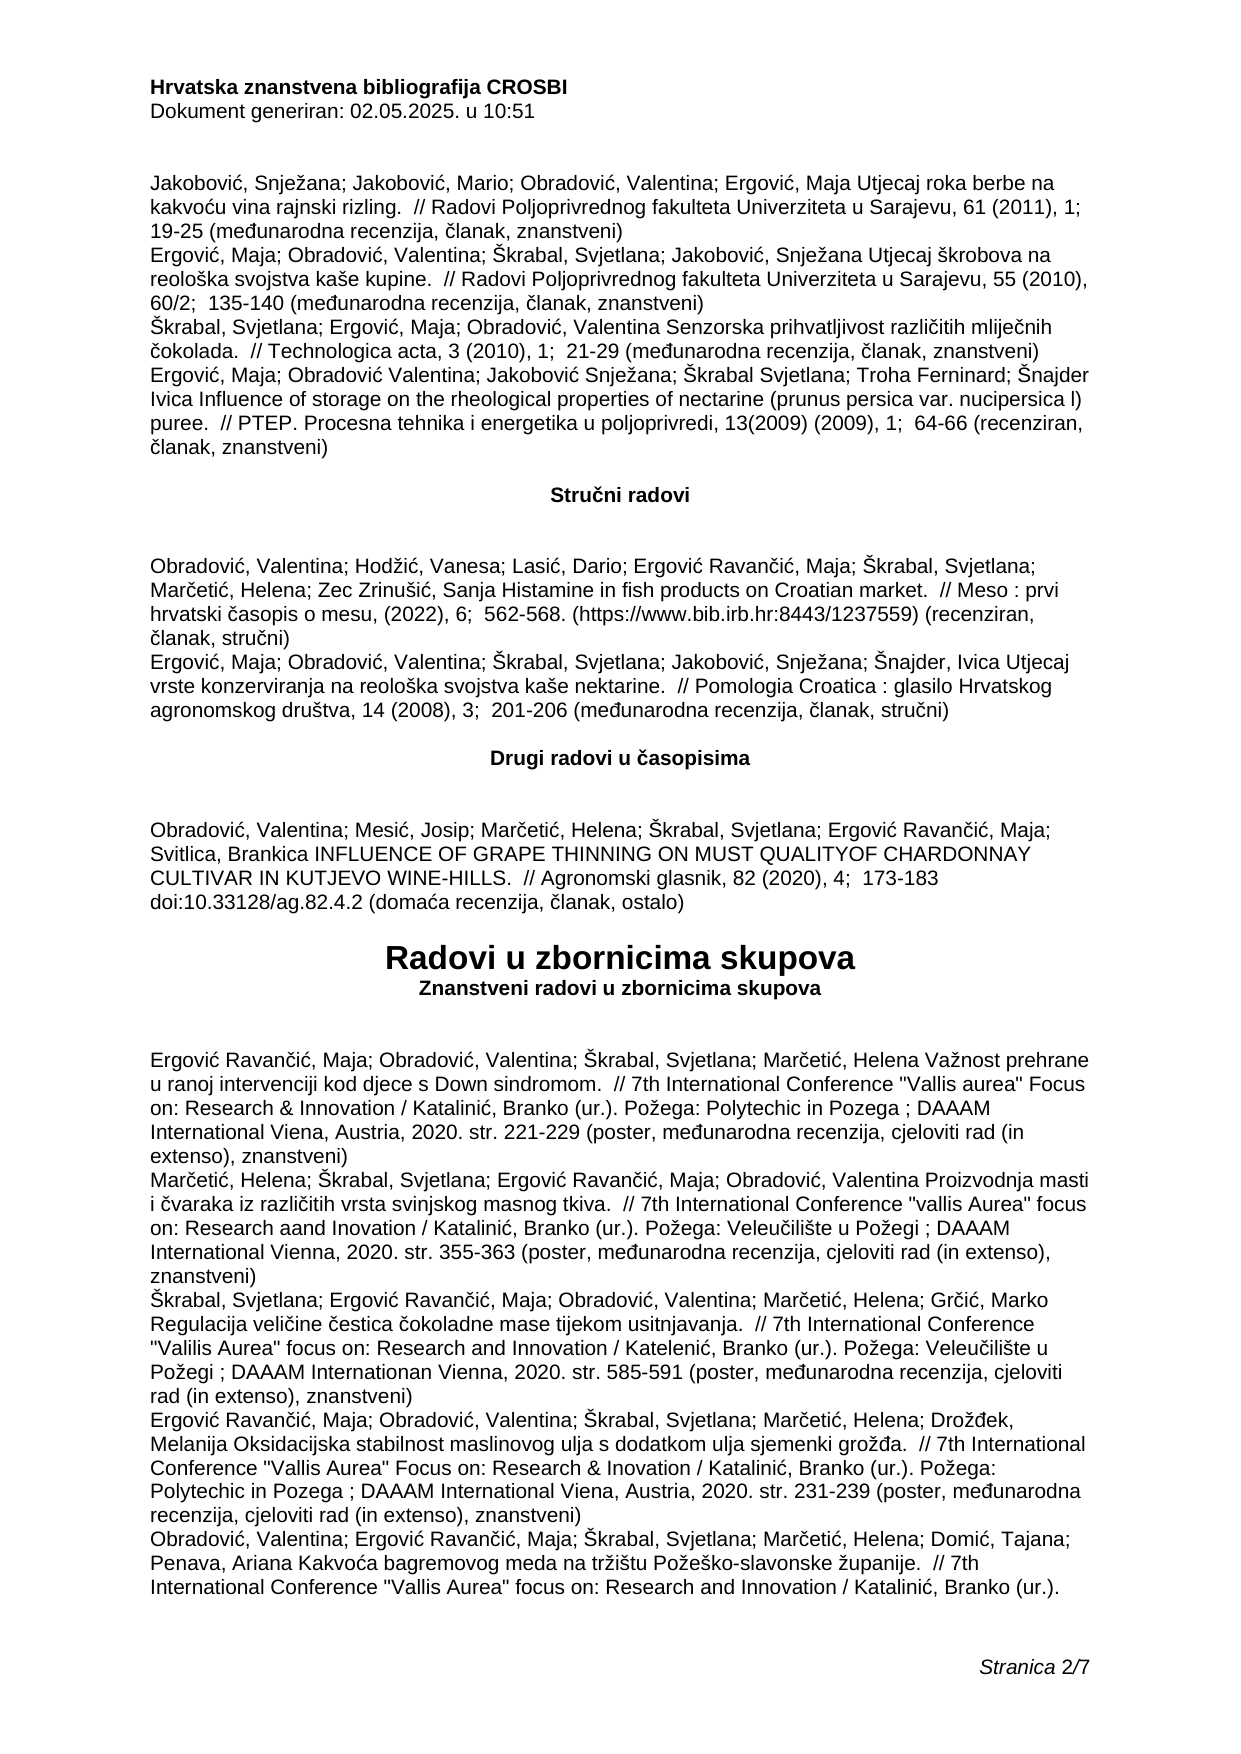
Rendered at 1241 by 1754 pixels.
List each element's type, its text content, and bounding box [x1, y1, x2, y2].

text Jakobović, Snježana; Jakobović, Mario; Obradović, Valentina; Ergović, Maja [150, 171, 1090, 243]
text Ergović, Maja; Obradović Valentina; Jakobović Snježana; Škrabal Svjetlana; Troha Ferninard; Šnajder Ivica [150, 363, 1090, 458]
subtitle Drugi radovi u časopisima [150, 746, 1090, 770]
text Škrabal, Svjetlana; Ergović Ravančić, Maja; Obradović, Valentina; Marčetić, Helena; Grčić, Marko [150, 1288, 1090, 1407]
text Obradović, Valentina; Mesić, Josip; Marčetić, Helena; Škrabal, Svjetlana; Ergović Ravančić, Maja; Svitlica, Brankica [150, 818, 1090, 914]
text Ergović, Maja; Obradović, Valentina; Škrabal, Svjetlana; Jakobović, Snježana [150, 243, 1090, 315]
text Ergović, Maja; Obradović, Valentina; Škrabal, Svjetlana; Jakobović, Snježana; Šnajder, Ivica [150, 650, 1090, 722]
text Ergović Ravančić, Maja; Obradović, Valentina; Škrabal, Svjetlana; Marčetić, Helena; Drožđek, Melanija [150, 1407, 1090, 1527]
subtitle Znanstveni radovi u zbornicima skupova [150, 976, 1090, 1000]
text Ergović Ravančić, Maja; Obradović, Valentina; Škrabal, Svjetlana; Marčetić, Helena [150, 1048, 1090, 1168]
subtitle Radovi u zbornicima skupova [150, 938, 1090, 976]
text Škrabal, Svjetlana; Ergović, Maja; Obradović, Valentina [150, 315, 1090, 363]
text Marčetić, Helena; Škrabal, Svjetlana; Ergović Ravančić, Maja; Obradović, Valentina [150, 1168, 1090, 1288]
subtitle Stručni radovi [150, 482, 1090, 506]
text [150, 1527, 1090, 1599]
text Obradović, Valentina; Hodžić, Vanesa; Lasić, Dario; Ergović Ravančić, Maja; Škrabal, Svjetlana; Marčetić, Helena; Zec Zrinušić, Sanja [150, 554, 1090, 650]
